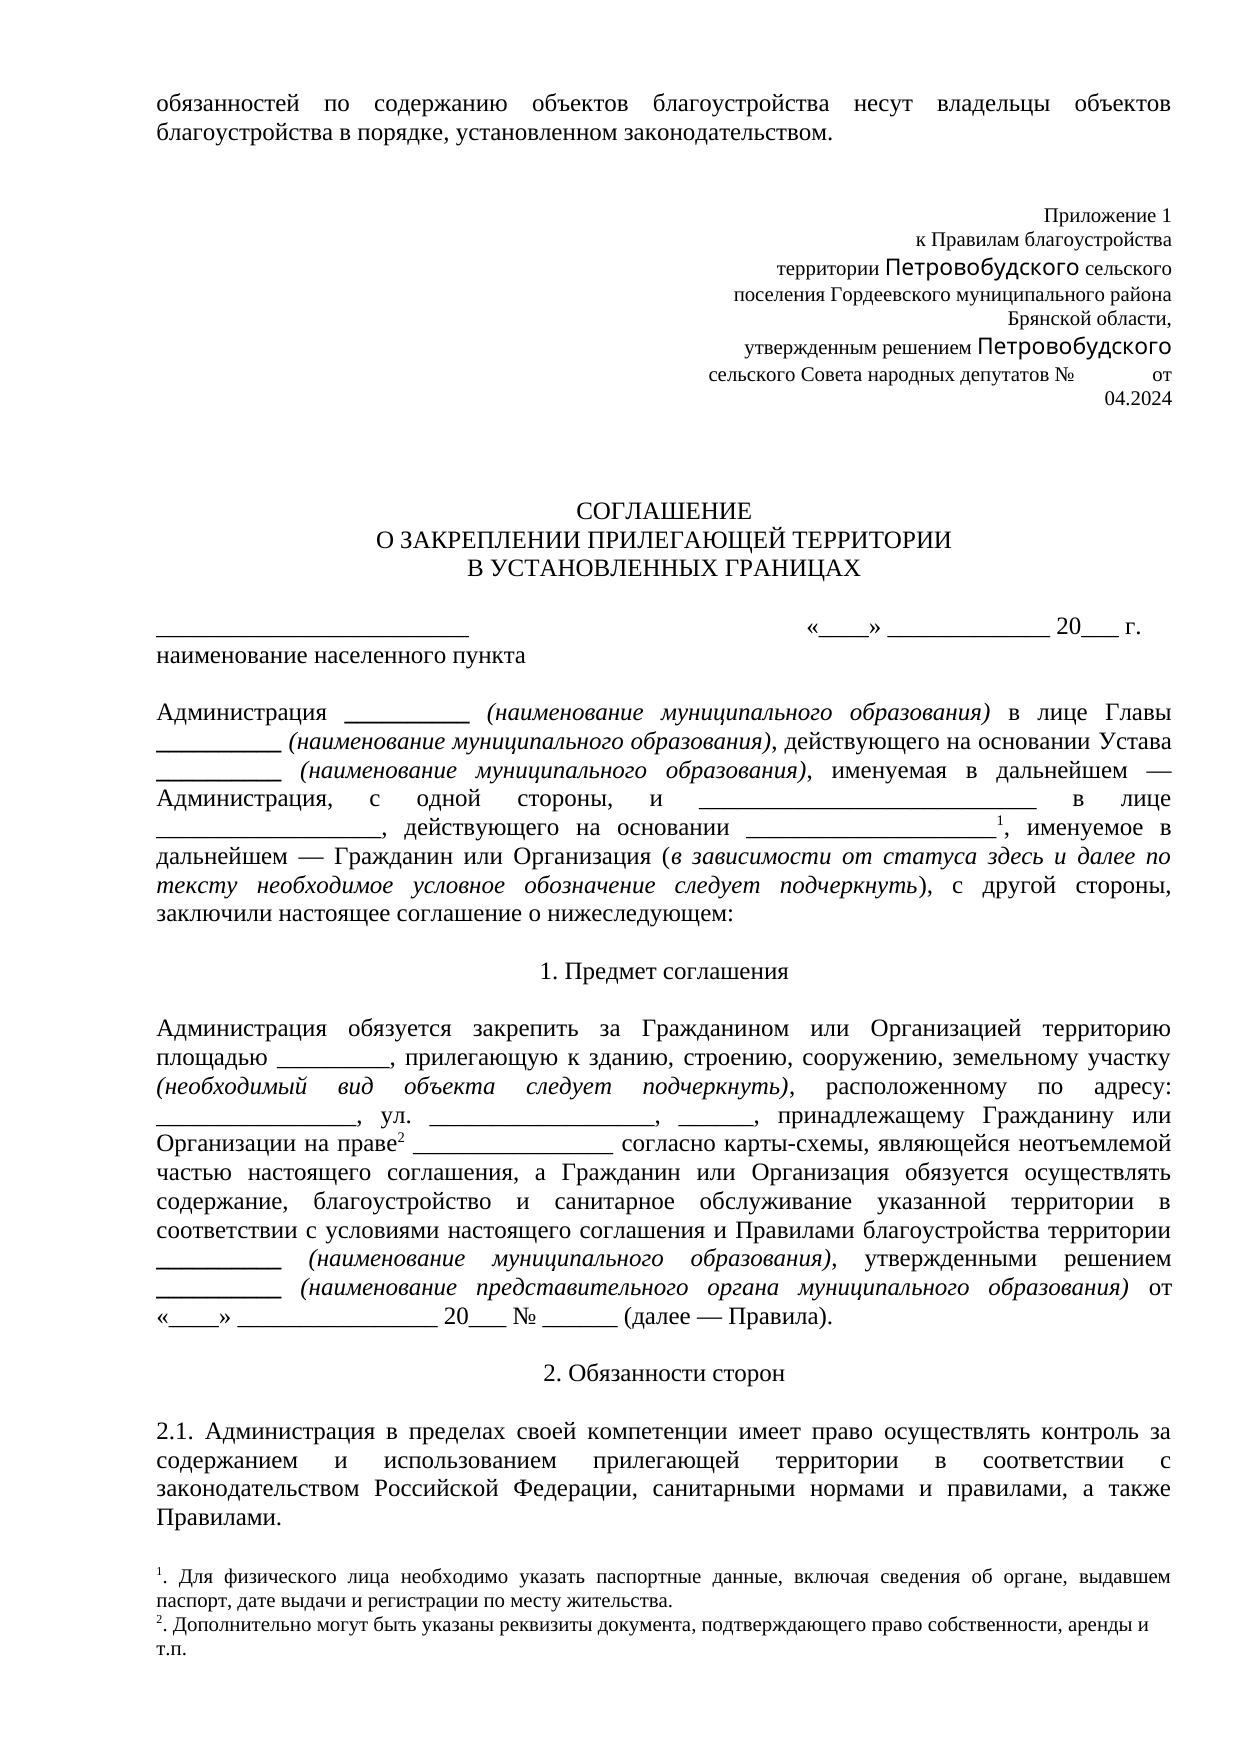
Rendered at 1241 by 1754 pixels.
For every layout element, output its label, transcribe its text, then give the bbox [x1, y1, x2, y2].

text Брянской области, [688, 306, 1172, 330]
text к Правилам благоустройства [156, 227, 1172, 251]
text О ЗАКРЕПЛЕНИИ ПРИЛЕГАЮЩЕЙ ТЕРРИТОРИИ [156, 525, 1172, 553]
text Приложение 1 [156, 203, 1172, 227]
text Администрация обязуется закрепить за Гражданином или Организацией территорию площадью _________, прилегающую к зданию, строению, сооружению, земельному участку (необходимый вид объекта следует подчеркнуть), расположенному по адресу: ________________, ул. __________________, ______, принадлежащему Гражданину или Организации на праве ________________ согласно карты-схемы, являющейся неотъемлемой частью настоящего соглашения, а Гражданин или Организация обязуется осуществлять содержание, благоустройство и санитарное обслуживание указанной территории в соответствии с условиями настоящего соглашения и Правилами благоустройства территории __________ (наименование муниципального образования), утвержденными решением __________ (наименование представительного органа муниципального образования) от «____» ________________ 20___ № ______ (далее — Правила). [156, 1013, 1172, 1330]
text 2.1. Администрация в пределах своей компетенции имеет право осуществлять контроль за содержанием и использованием прилегающей территории в соответствии с законодательством Российской Федерации, санитарными нормами и правилами, а также Правилами. [156, 1416, 1172, 1531]
text 1. Предмет соглашения [156, 956, 1172, 985]
text утвержденным решением Петровобудского сельского Совета народных депутатов № от 04.2024 [673, 330, 1172, 410]
text наименование населенного пункта [156, 640, 1172, 668]
text 2. Обязанности сторон [156, 1358, 1172, 1387]
text территории Петровобудского сельского поселения Гордеевского муниципального района [688, 251, 1172, 306]
text Администрация __________ (наименование муниципального образования) в лице Главы __________ (наименование муниципального образования), действующего на основании Устава __________ (наименование муниципального образования), именуемая в дальнейшем — Администрация, с одной стороны, и ___________________________ в лице __________________, действующего на основании ____________________, именуемое в дальнейшем — Гражданин или Организация (в зависимости от статуса здесь и далее по тексту необходимое условное обозначение следует подчеркнуть), с другой стороны, заключили настоящее соглашение о нижеследующем: [156, 697, 1172, 927]
text В УСТАНОВЛЕННЫХ ГРАНИЦАХ [156, 553, 1172, 582]
text _________________________ «____» _____________ 20___ г. [156, 611, 1172, 640]
text СОГЛАШЕНИЕ [156, 496, 1172, 525]
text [156, 88, 1172, 145]
